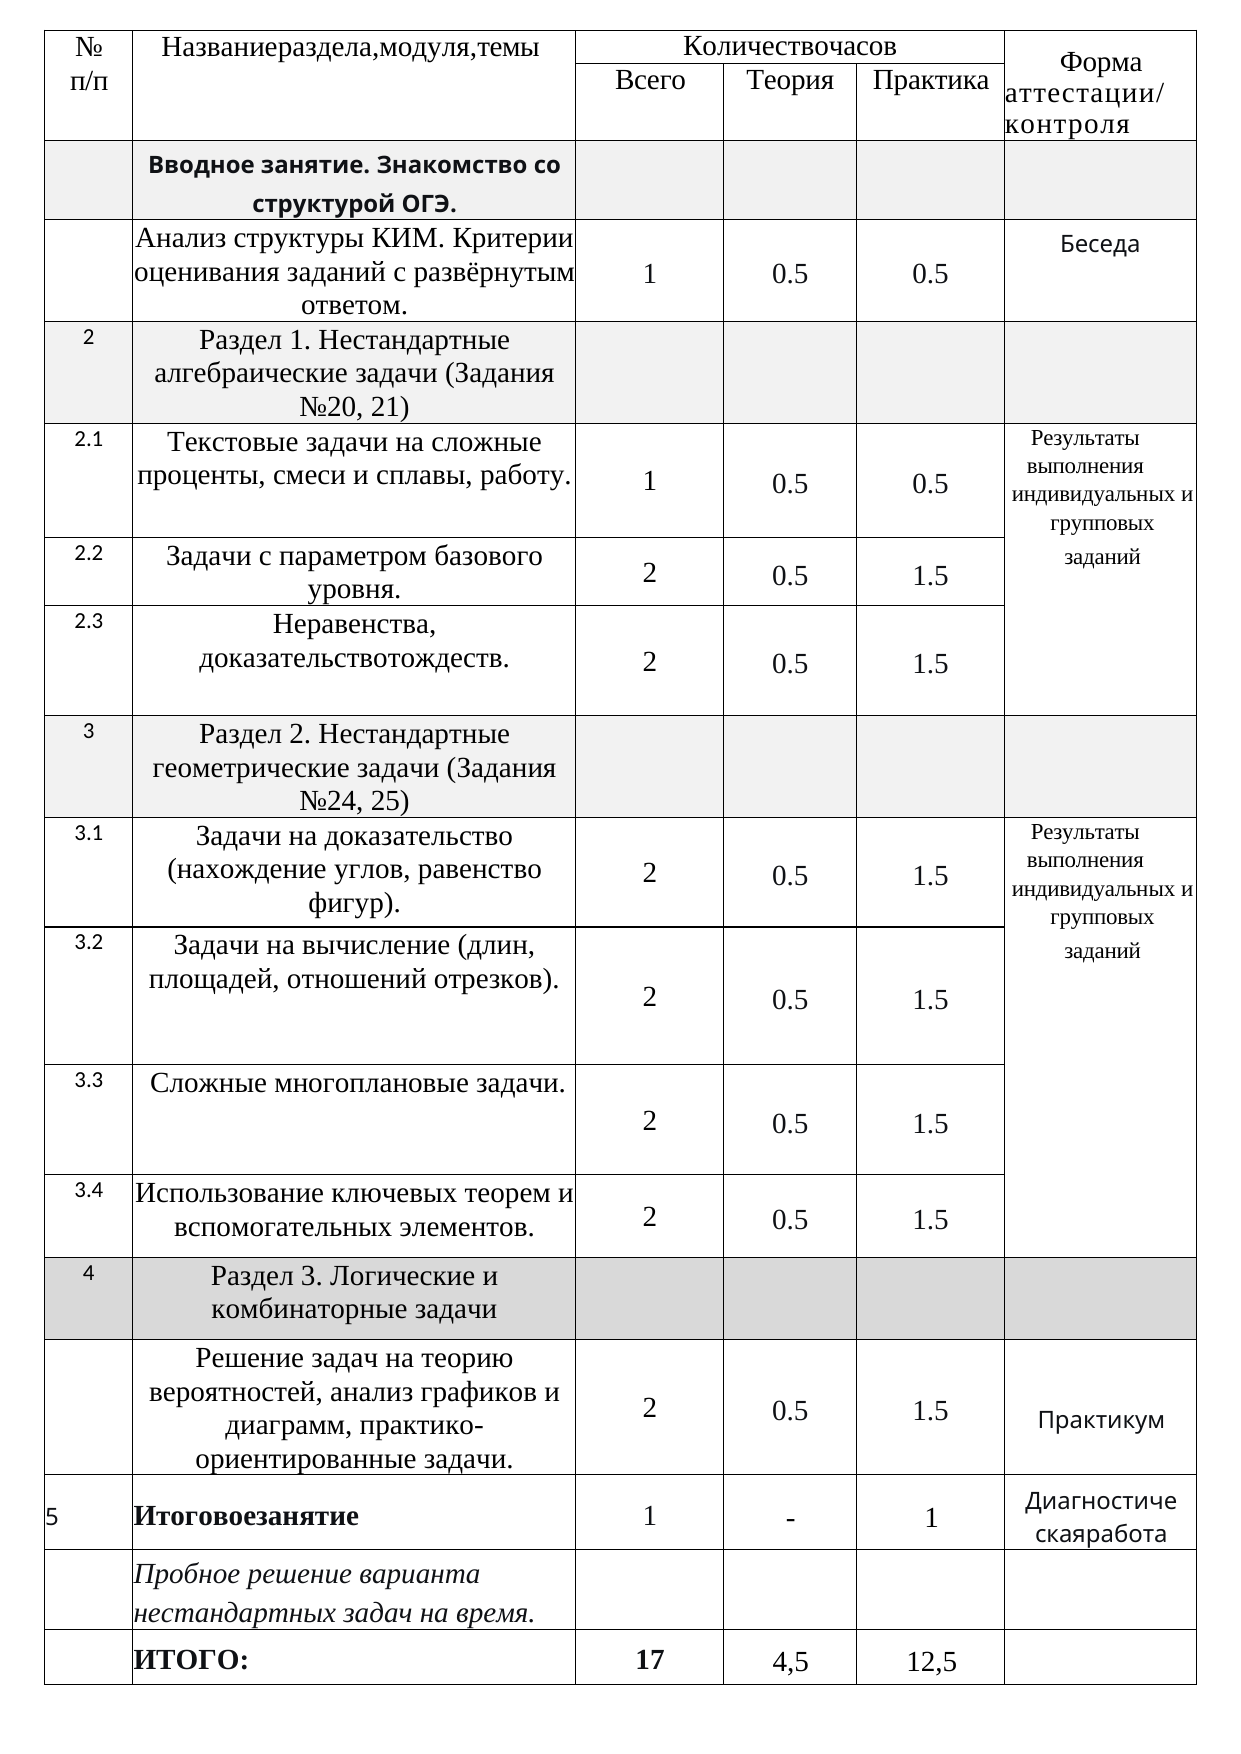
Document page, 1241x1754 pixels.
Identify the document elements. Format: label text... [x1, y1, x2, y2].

table_cell [857, 141, 1004, 219]
table_cell Задачи с параметром базового уровня. [133, 538, 575, 605]
table_cell 0.5 [724, 1065, 856, 1174]
table_cell 2 [576, 1065, 723, 1174]
table_cell Диагностическаяработа [1005, 1475, 1196, 1549]
table_cell 0.5 [724, 538, 856, 605]
table_cell 0.5 [724, 220, 856, 321]
table_cell Раздел 2. Нестандартные геометрические задачи (Задания №24, 25) [133, 716, 575, 817]
table_cell [724, 716, 856, 817]
table_cell 0.5 [857, 424, 1004, 537]
table_cell 0.5 [724, 1175, 856, 1257]
table_cell [724, 141, 856, 219]
table_cell Вводное занятие. Знакомство со структурой ОГЭ. [133, 141, 575, 219]
table_cell ИТОГО: [133, 1630, 575, 1683]
table_cell [576, 141, 723, 219]
table_cell [576, 1258, 723, 1339]
table_cell [1005, 1550, 1196, 1628]
table_cell 1 [576, 424, 723, 537]
table_cell 1.5 [857, 818, 1004, 926]
table_cell Всего [576, 64, 723, 140]
table_cell [576, 1550, 723, 1628]
table_cell 1.5 [857, 538, 1004, 605]
table_cell [1005, 141, 1196, 219]
table_cell Анализ структуры КИМ. Критерии оценивания заданий с развёрнутым ответом. [133, 220, 575, 321]
table_cell Итоговоезанятие [133, 1475, 575, 1549]
table_cell [857, 322, 1004, 423]
table_header Названиераздела,модуля,темы [133, 31, 575, 140]
table_cell [1005, 1630, 1196, 1683]
table_cell 0.5 [724, 1340, 856, 1474]
table_cell Результаты выполнения индивидуальных и групповых заданий [1005, 424, 1196, 715]
table_cell [1005, 1258, 1196, 1339]
table_cell 2 [576, 538, 723, 605]
table_cell 2 [576, 818, 723, 926]
table_cell [45, 1630, 132, 1683]
table_cell Раздел 3. Логические и комбинаторные задачи [133, 1258, 575, 1339]
table_cell 2.1 [45, 424, 132, 537]
table_cell Задачи на доказательство (нахождение углов, равенство фигур). [133, 818, 575, 926]
table_cell Беседа [1005, 220, 1196, 321]
table_cell [1005, 716, 1196, 817]
table_cell 0.5 [724, 424, 856, 537]
table_cell Неравенства, доказательствотождеств. [133, 606, 575, 715]
table_cell 1.5 [857, 1340, 1004, 1474]
table_cell 0.5 [724, 928, 856, 1064]
table_cell [45, 1340, 132, 1474]
table_cell [724, 1550, 856, 1628]
table_cell 2.2 [45, 538, 132, 605]
table_cell 3 [45, 716, 132, 817]
table_cell Практикум [1005, 1340, 1196, 1474]
table_cell [857, 716, 1004, 817]
table_cell 1 [576, 220, 723, 321]
table_cell 1 [576, 1475, 723, 1549]
table_cell 4 [45, 1258, 132, 1339]
table_cell 0.5 [857, 220, 1004, 321]
table_cell [857, 1258, 1004, 1339]
table_cell Результаты выполнения индивидуальных и групповых заданий [1005, 818, 1196, 1257]
table_cell 3.3 [45, 1065, 132, 1174]
table_cell 0.5 [724, 818, 856, 926]
table_cell Решение задач на теорию вероятностей, анализ графиков и диаграмм, практико-ориентированные задачи. [133, 1340, 575, 1474]
table_cell 12,5 [857, 1630, 1004, 1683]
table_cell 3.2 [45, 928, 132, 1064]
table_cell - [724, 1475, 856, 1549]
table_cell [724, 322, 856, 423]
table_cell 2 [576, 1340, 723, 1474]
table_cell 1.5 [857, 1175, 1004, 1257]
table_cell 4,5 [724, 1630, 856, 1683]
table_header Форма аттестации/ контроля [1005, 31, 1196, 140]
table_cell 1.5 [857, 928, 1004, 1064]
table_cell 2 [576, 1175, 723, 1257]
table_cell [576, 716, 723, 817]
table_cell 3.4 [45, 1175, 132, 1257]
table_cell 2.3 [45, 606, 132, 715]
table_cell Практика [857, 64, 1004, 140]
table_cell 3.1 [45, 818, 132, 926]
table_cell 1 [857, 1475, 1004, 1549]
table_cell Текстовые задачи на сложные проценты, смеси и сплавы, работу. [133, 424, 575, 537]
table_cell Задачи на вычисление (длин, площадей, отношений отрезков). [133, 928, 575, 1064]
table_cell Раздел 1. Нестандартные алгебраические задачи (Задания №20, 21) [133, 322, 575, 423]
table_cell Теория [724, 64, 856, 140]
table_cell [576, 322, 723, 423]
table_cell 2 [576, 928, 723, 1064]
table_cell Сложные многоплановые задачи. [133, 1065, 575, 1174]
table_cell Использование ключевых теорем и вспомогательных элементов. [133, 1175, 575, 1257]
table_cell [45, 141, 132, 219]
table_cell [857, 1550, 1004, 1628]
table_header № п/п [45, 31, 132, 140]
table_cell [45, 1550, 132, 1628]
table_cell 2 [45, 322, 132, 423]
table_cell 2 [576, 606, 723, 715]
table_cell 1.5 [857, 606, 1004, 715]
table_cell 5 [45, 1475, 132, 1549]
table_cell 0.5 [724, 606, 856, 715]
table_cell [45, 220, 132, 321]
table_cell 17 [576, 1630, 723, 1683]
table_cell Пробное решение варианта нестандартных задач на время. [133, 1550, 575, 1628]
table_cell 1.5 [857, 1065, 1004, 1174]
table_cell [724, 1258, 856, 1339]
table_cell [1005, 322, 1196, 423]
table_header Количествочасов [576, 31, 1004, 63]
